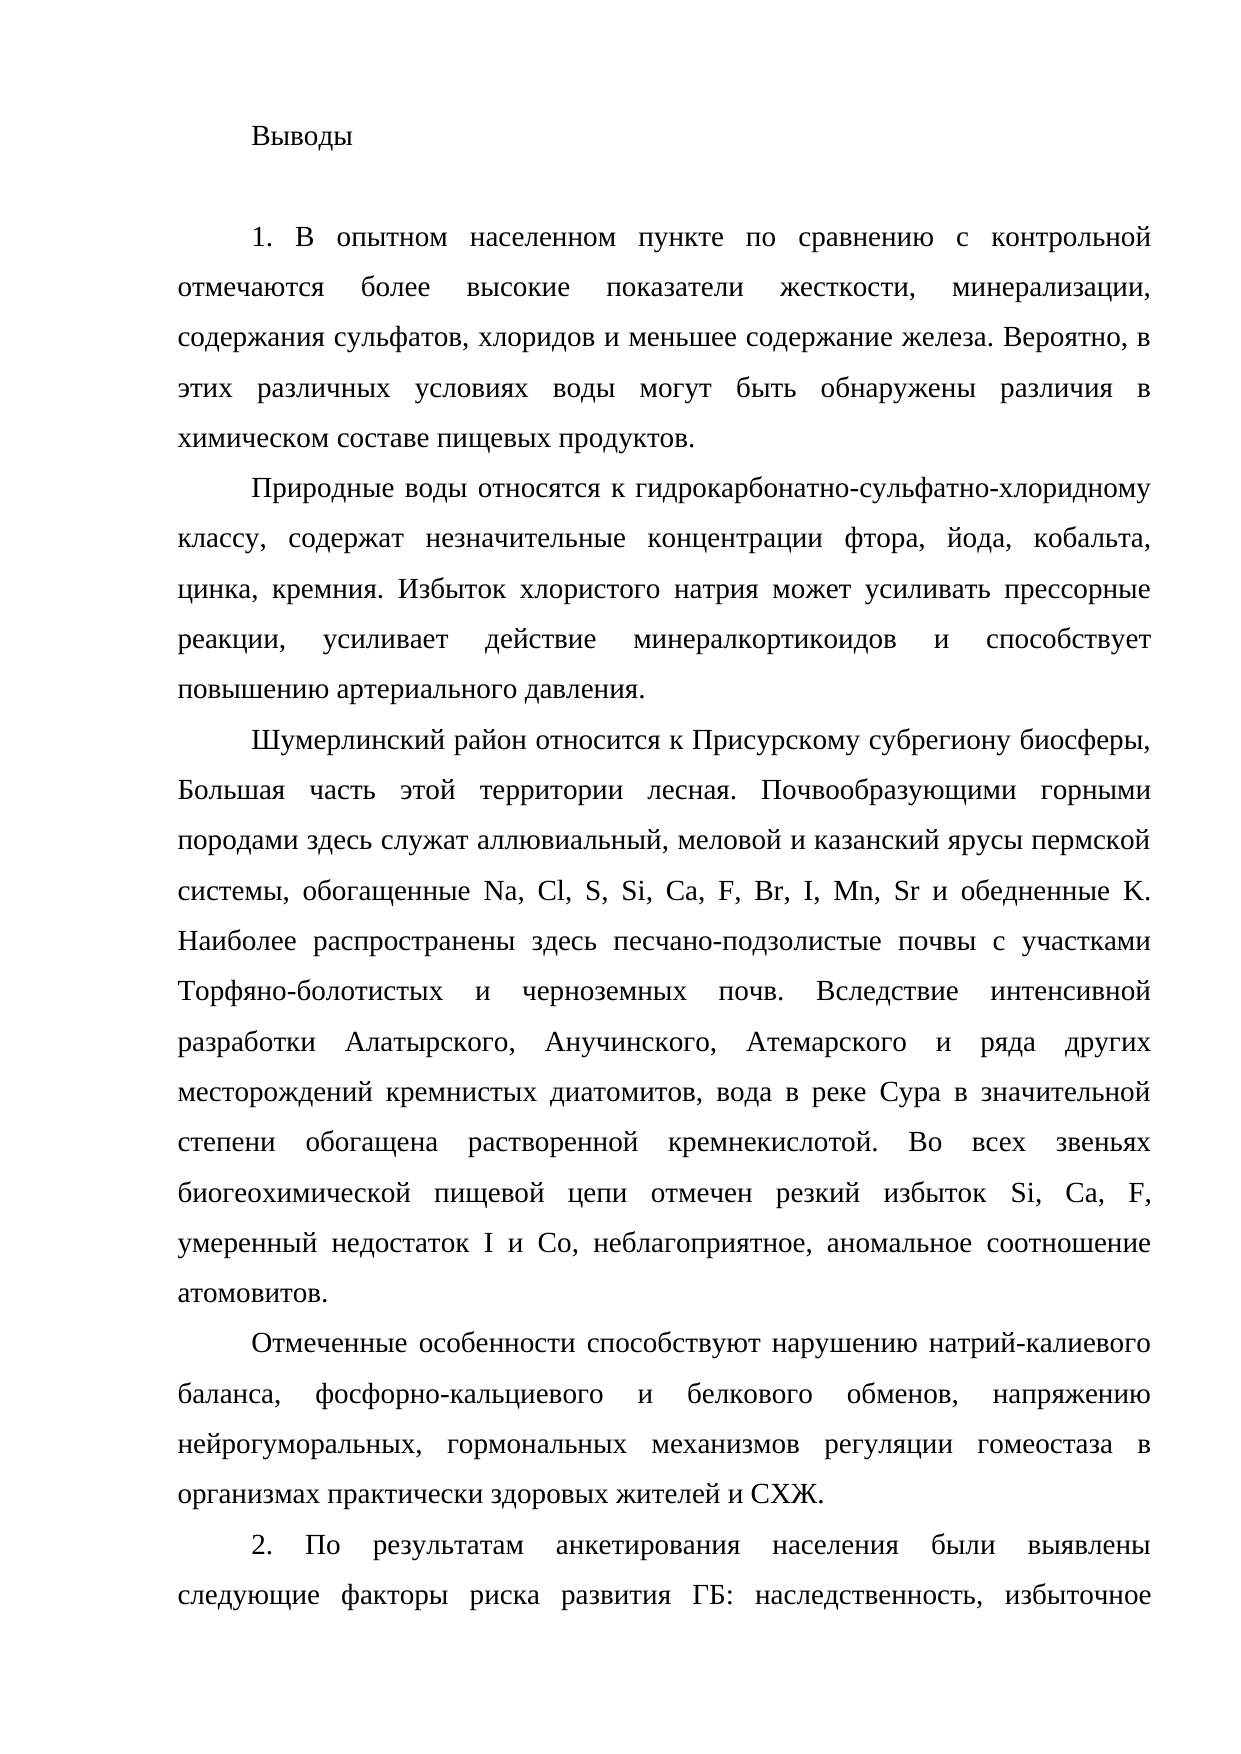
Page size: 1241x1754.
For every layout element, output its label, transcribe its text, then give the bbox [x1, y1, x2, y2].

text Выводы [177, 118, 1152, 152]
text Отмеченные особенности способствуют нарушению натрий-калиевого баланса, фосфорно-кальциевого и белкового обменов, напряжению нейрогуморальных, гормональных механизмов регуляции гомеостаза в организмах практически здоровых жителей и СХЖ. [177, 1326, 1152, 1510]
text Шумерлинский район относится к Присурскому субрегиону биосферы, Большая часть этой территории лесная. Почвообразующими горными породами здесь служат аллювиальный, меловой и казанский ярусы пермской системы, обогащенные Na, Cl, S, Si, Ca, F, Br, I, Mn, Sr и обедненные K. Наиболее распространены здесь песчано-подзолистые почвы с участками Торфяно-болотистых и черноземных почв. Вследствие интенсивной разработки Алатырского, Анучинского, Атемарского и ряда других месторождений кремнистых диатомитов, вода в реке Сура в значительной степени обогащена растворенной кремнекислотой. Во всех звеньях биогеохимической пищевой цепи отмечен резкий избыток Si, Ca, F, умеренный недостаток I и Co, неблагоприятное, аномальное соотношение атомовитов. [177, 722, 1152, 1309]
text 1. В опытном населенном пункте по сравнению с контрольной отмечаются более высокие показатели жесткости, минерализации, содержания сульфатов, хлоридов и меньшее содержание железа. Вероятно, в этих различных условиях воды могут быть обнаружены различия в химическом составе пищевых продуктов. [177, 219, 1152, 453]
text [177, 1527, 1152, 1611]
text Природные воды относятся к гидрокарбонатно-сульфатно-хлоридному классу, содержат незначительные концентрации фтора, йода, кобальта, цинка, кремния. Избыток хлористого натрия может усиливать прессорные реакции, усиливает действие минералкортикоидов и способствует повышению артериального давления. [177, 470, 1152, 705]
